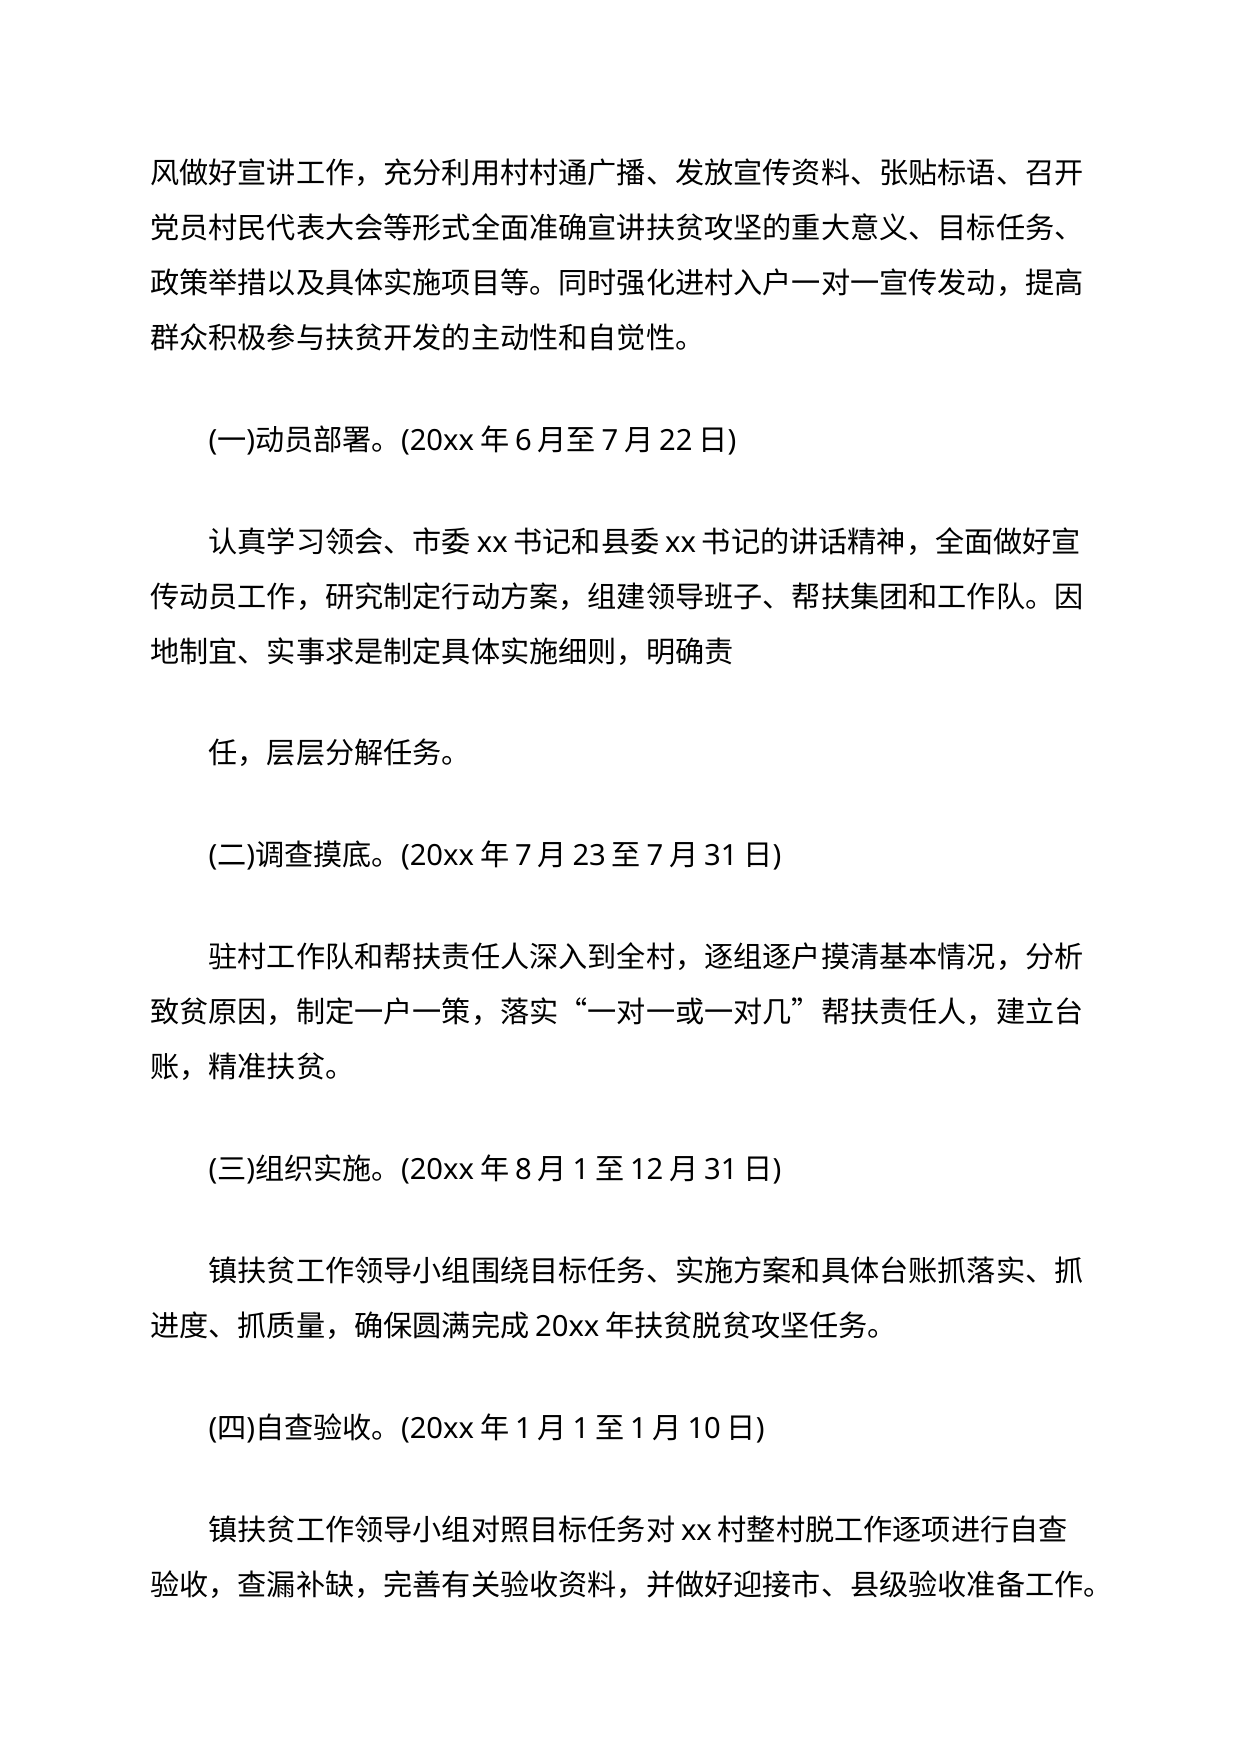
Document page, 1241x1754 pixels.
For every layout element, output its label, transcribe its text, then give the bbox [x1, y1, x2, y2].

text 镇扶贫工作领导小组对照目标任务对xx村整村脱工作逐项进行自查验收，查漏补缺，完善有关验收资料，并做好迎接市、县级验收准备工作。 [150, 1506, 1090, 1603]
text (三)组织实施。(20xx年8月1至12月31日) [150, 1145, 1090, 1188]
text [150, 150, 1090, 357]
text 任，层层分解任务。 [150, 730, 1090, 772]
text (一)动员部署。(20xx年6月至7月22日) [150, 416, 1090, 459]
text 认真学习领会、市委xx书记和县委xx书记的讲话精神，全面做好宣传动员工作，研究制定行动方案，组建领导班子、帮扶集团和工作队。因地制宜、实事求是制定具体实施细则，明确责 [150, 518, 1090, 671]
text 驻村工作队和帮扶责任人深入到全村，逐组逐户摸清基本情况，分析致贫原因，制定一户一策，落实“一对一或一对几”帮扶责任人，建立台账，精准扶贫。 [150, 934, 1090, 1086]
text 镇扶贫工作领导小组围绕目标任务、实施方案和具体台账抓落实、抓进度、抓质量，确保圆满完成20xx年扶贫脱贫攻坚任务。 [150, 1247, 1090, 1345]
text (四)自查验收。(20xx年1月1至1月10日) [150, 1404, 1090, 1447]
text (二)调查摸底。(20xx年7月23至7月31日) [150, 832, 1090, 874]
